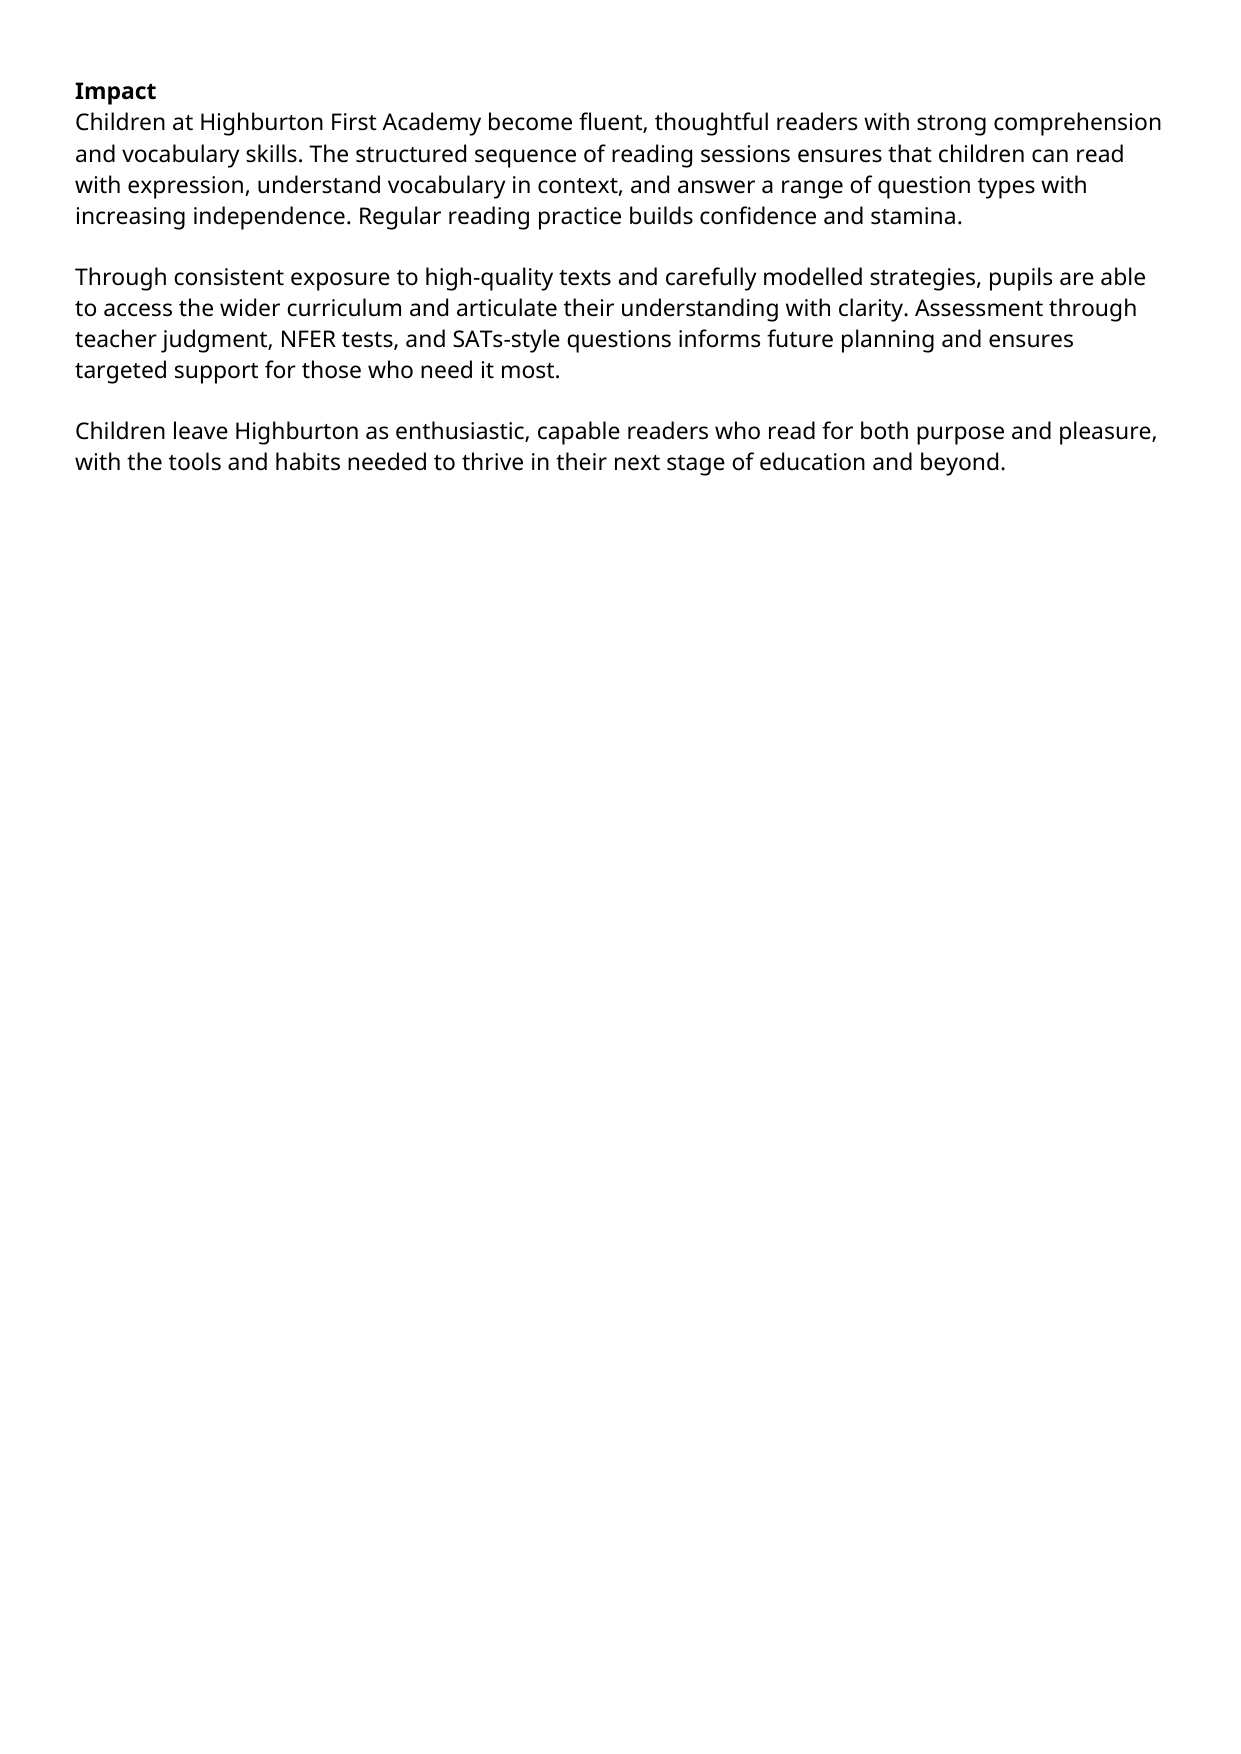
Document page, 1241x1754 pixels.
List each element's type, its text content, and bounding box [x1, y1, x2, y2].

text Through consistent exposure to high-quality texts and carefully modelled strategies, pupils are able to access the wider curriculum and articulate their understanding with clarity. Assessment through teacher judgment, NFER tests, and SATs-style questions informs future planning and ensures targeted support for those who need it most. [75, 260, 1165, 385]
text Impact Children at Highburton First Academy become fluent, thoughtful readers with strong comprehension and vocabulary skills. The structured sequence of reading sessions ensures that children can read with expression, understand vocabulary in context, and answer a range of question types with increasing independence. Regular reading practice builds confidence and stamina. [75, 75, 1165, 231]
text Children leave Highburton as enthusiastic, capable readers who read for both purpose and pleasure, with the tools and habits needed to thrive in their next stage of education and beyond. [75, 414, 1165, 477]
